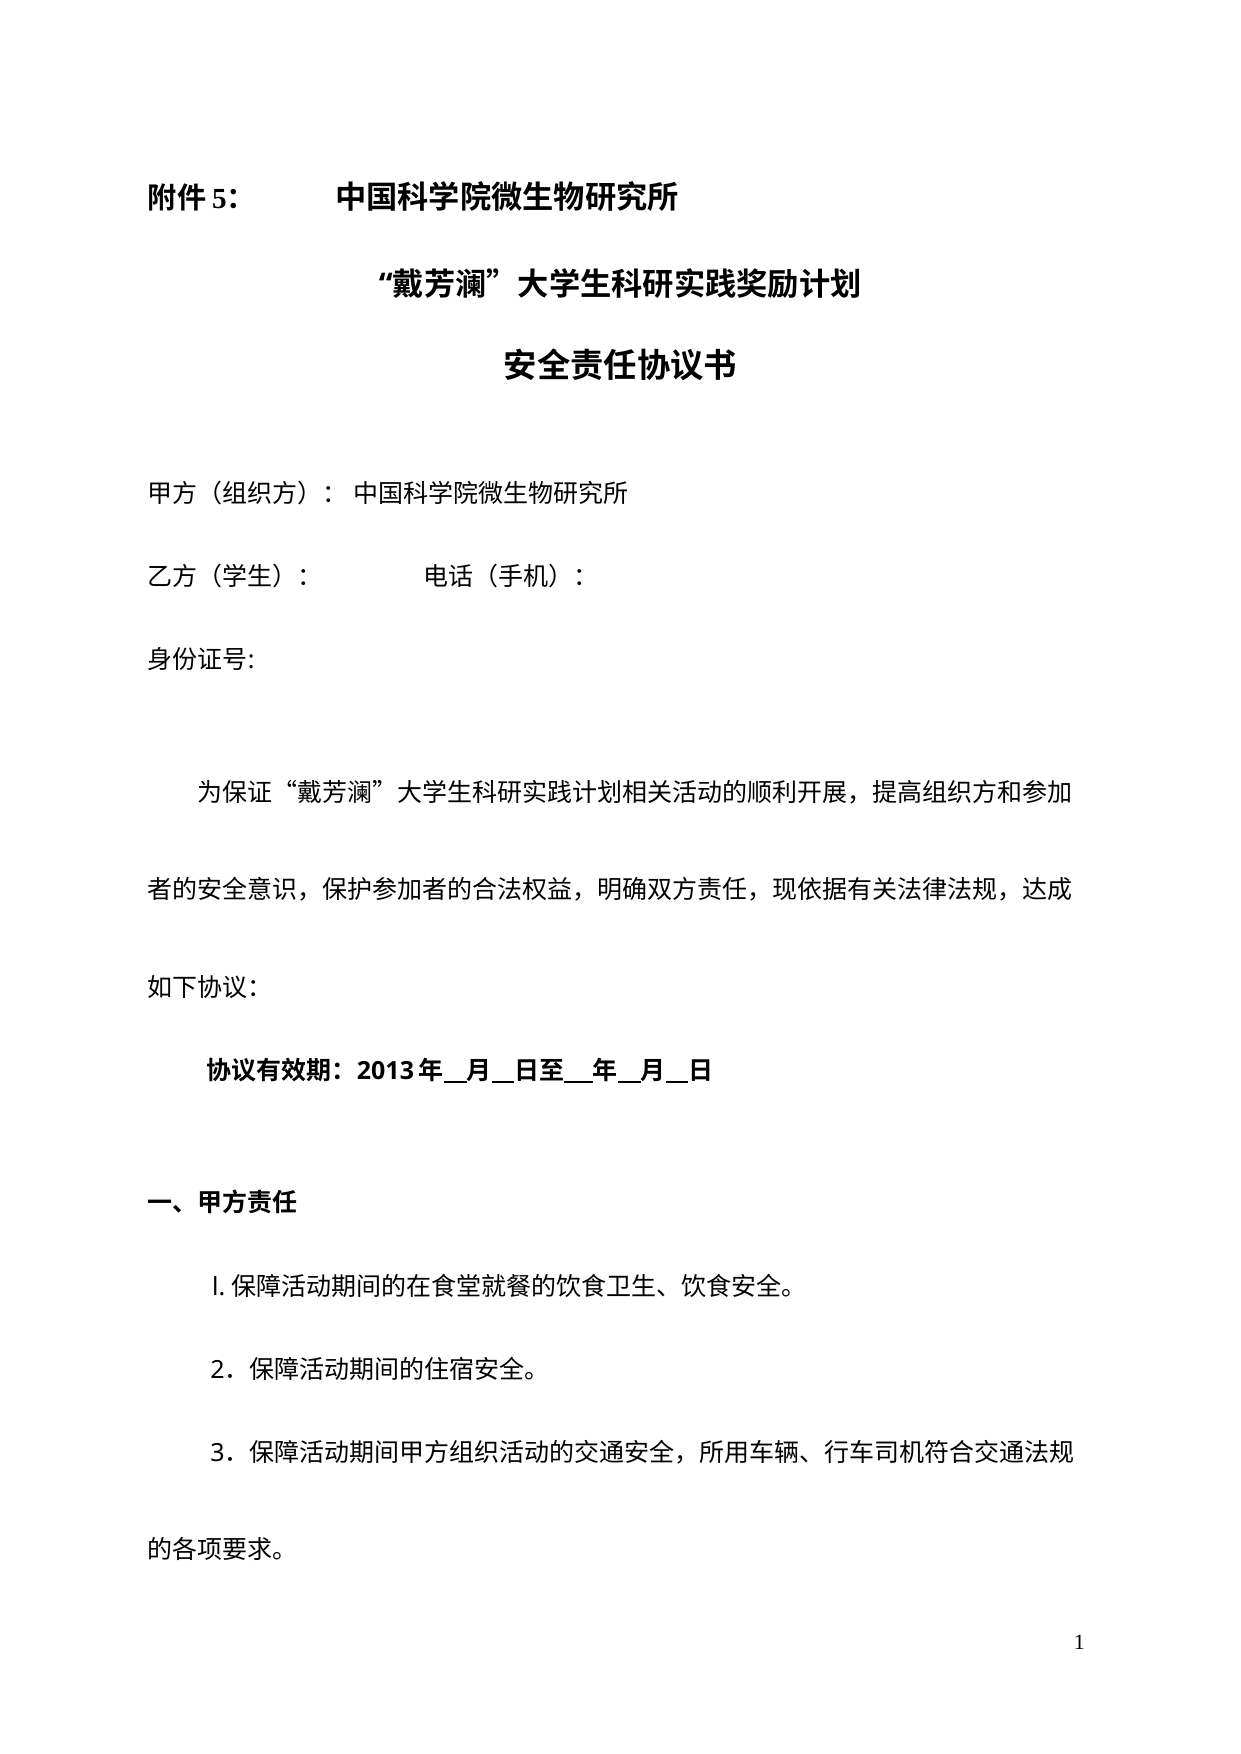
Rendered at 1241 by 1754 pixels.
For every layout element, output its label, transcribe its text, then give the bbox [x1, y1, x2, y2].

text 为保证“戴芳澜”大学生科研实践计划相关活动的顺利开展，提高组织方和参加者的安全意识，保护参加者的合法权益，明确双方责任，现依据有关法律法规，达成如下协议： [148, 758, 1093, 1018]
text 3．保障活动期间甲方组织活动的交通安全，所用车辆、行车司机符合交通法规的各项要求。 [148, 1418, 1093, 1580]
text 一、甲方责任 [148, 1168, 1093, 1233]
text 身份证号: [148, 625, 1093, 690]
text l. 保障活动期间的在食堂就餐的饮食卫生、饮食安全。 [148, 1252, 1093, 1317]
text “戴芳澜”大学生科研实践奖励计划 [148, 249, 1093, 314]
text 附件5： 中国科学院微生物研究所 [148, 162, 1093, 227]
text 2．保障活动期间的住宿安全。 [148, 1335, 1093, 1400]
text 甲方（组织方）： 中国科学院微生物研究所 [148, 459, 1093, 524]
text 协议有效期：2013年 月 日至 年 月 日 [148, 1036, 1093, 1101]
text 乙方（学生）： 电话（手机）： [148, 542, 1093, 607]
text 安全责任协议书 [148, 331, 1093, 396]
